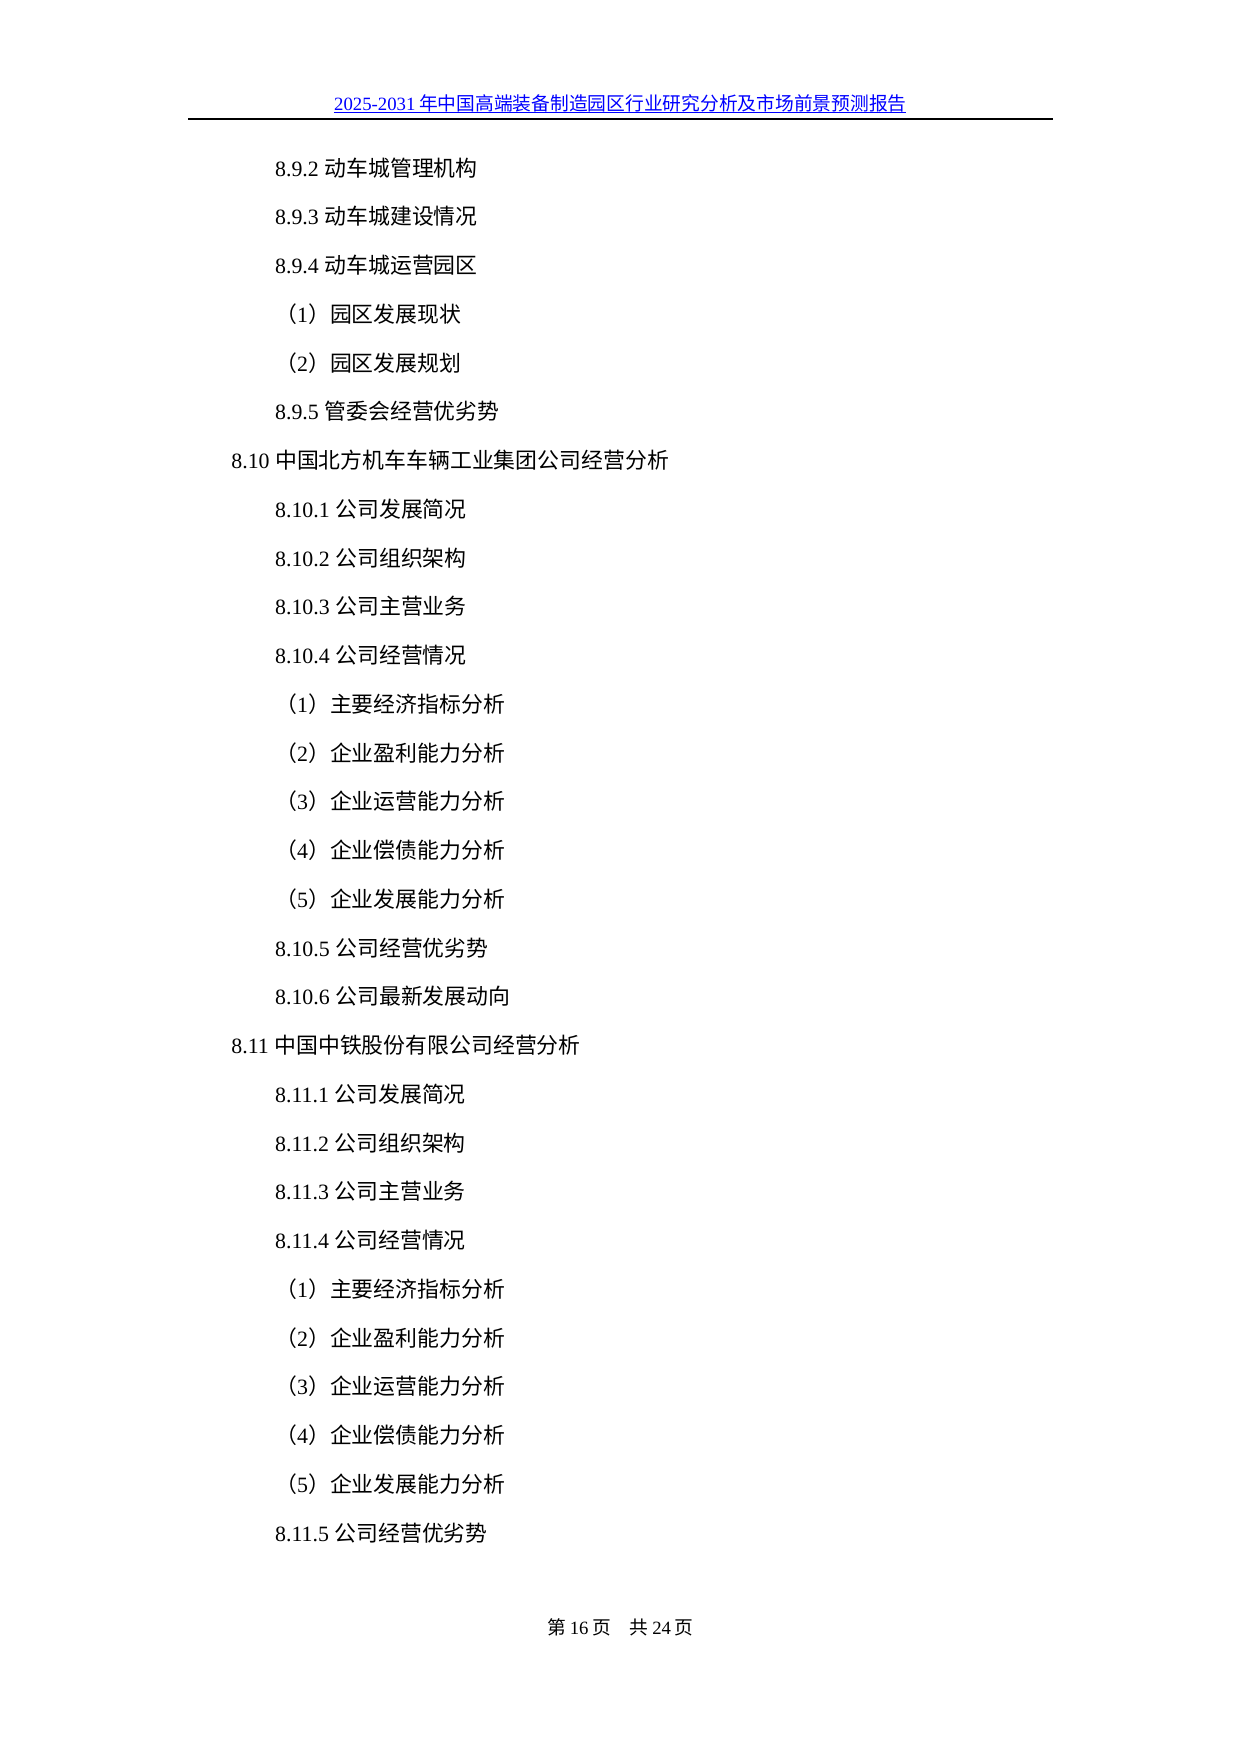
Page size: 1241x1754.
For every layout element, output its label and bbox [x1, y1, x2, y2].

text [187, 150, 1053, 1548]
